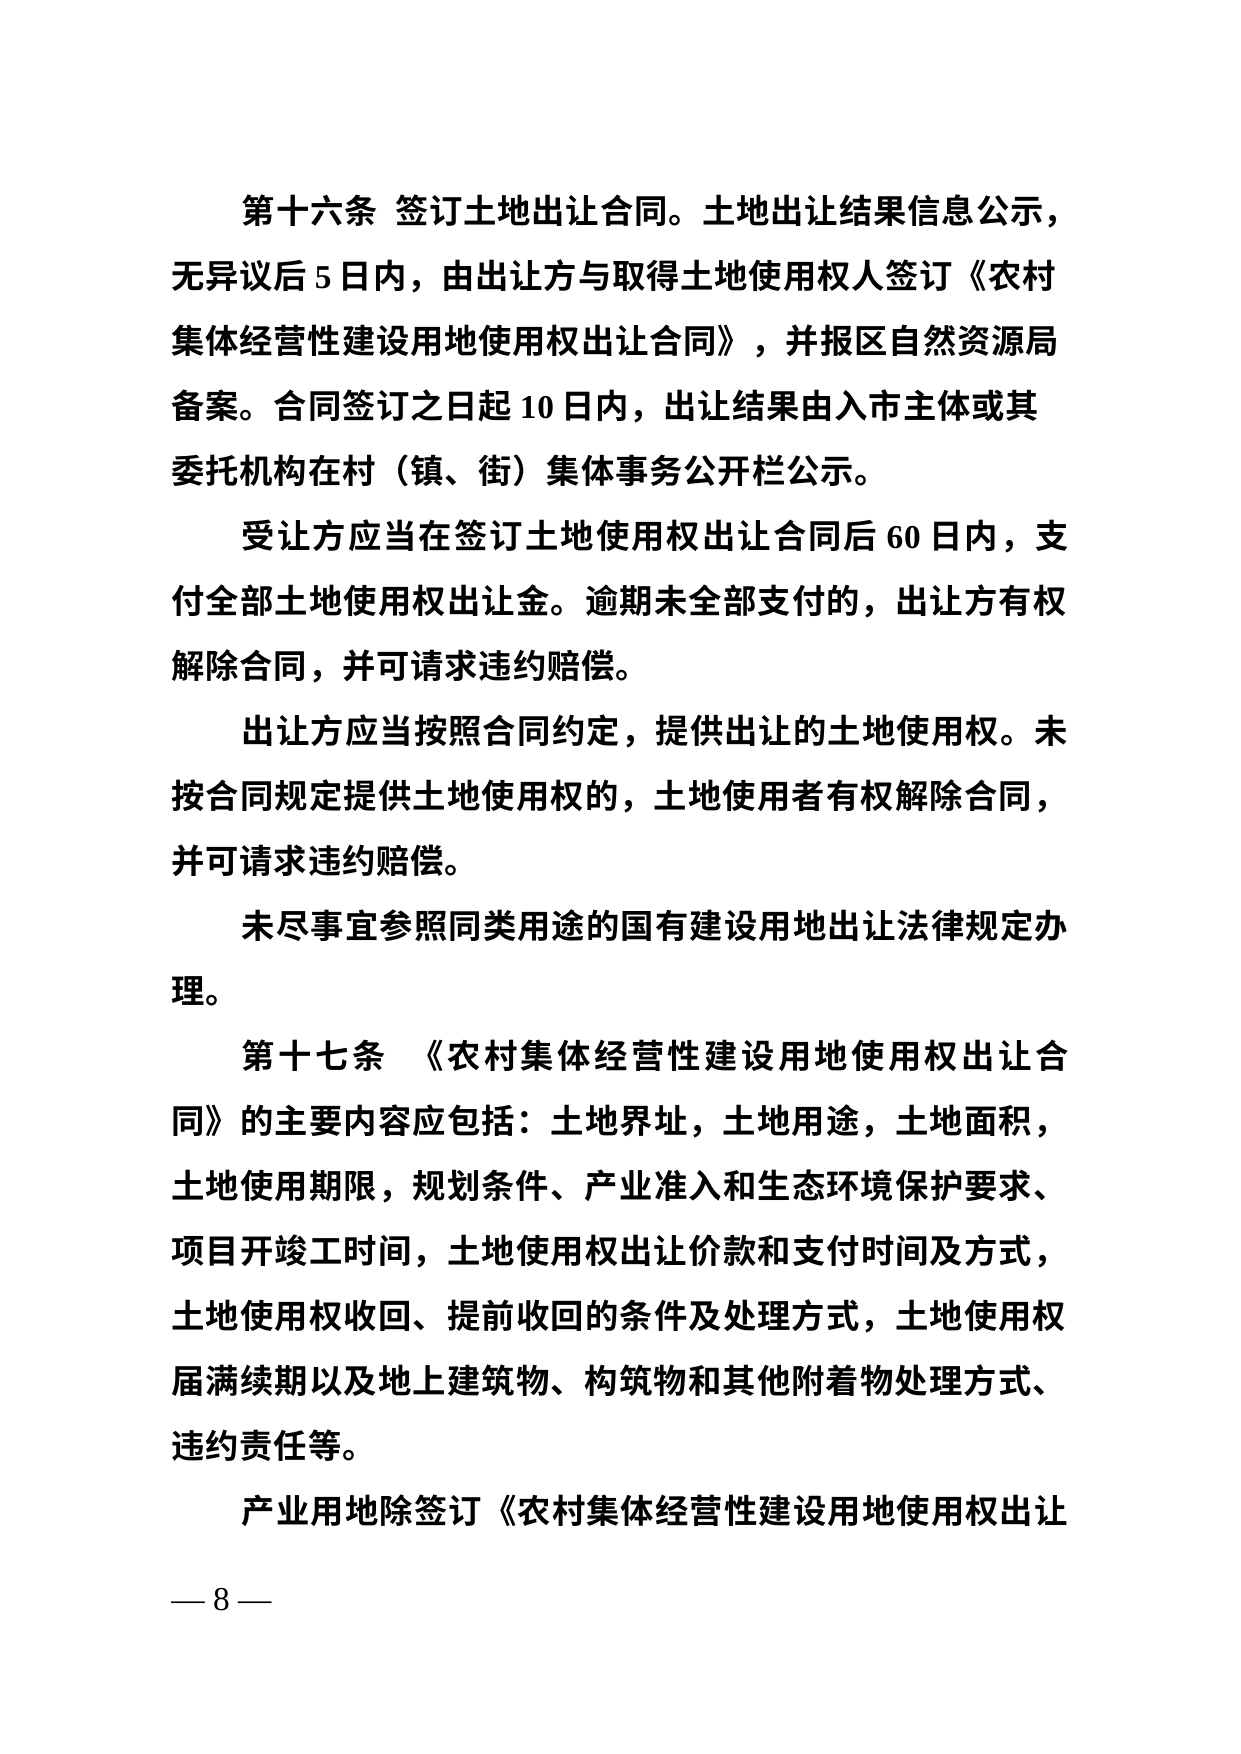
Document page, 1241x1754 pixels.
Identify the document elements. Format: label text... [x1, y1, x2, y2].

text 第十七条 《农村集体经营性建设用地使用权出让合同》的主要内容应包括：土地界址，土地用途，土地面积，土地使用期限，规划条件、产业准入和生态环境保护要求、项目开竣工时间，土地使用权出让价款和支付时间及方式，土地使用权收回、提前收回的条件及处理方式，土地使用权届满续期以及地上建筑物、构筑物和其他附着物处理方式、违约责任等。 [171, 1021, 1069, 1476]
text 第十六条 签订土地出让合同。土地出让结果信息公示，无异议后5日内，由出让方与取得土地使用权人签订《农村集体经营性建设用地使用权出让合同》，并报区自然资源局备案。合同签订之日起10日内，出让结果由入市主体或其委托机构在村（镇、街）集体事务公开栏公示。 [171, 176, 1069, 501]
text 受让方应当在签订土地使用权出让合同后60日内，支付全部土地使用权出让金。逾期未全部支付的，出让方有权解除合同，并可请求违约赔偿。 [171, 501, 1069, 696]
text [171, 1476, 1069, 1541]
text 未尽事宜参照同类用途的国有建设用地出让法律规定办理。 [171, 891, 1069, 1021]
text 出让方应当按照合同约定，提供出让的土地使用权。未按合同规定提供土地使用权的，土地使用者有权解除合同，并可请求违约赔偿。 [171, 696, 1069, 891]
